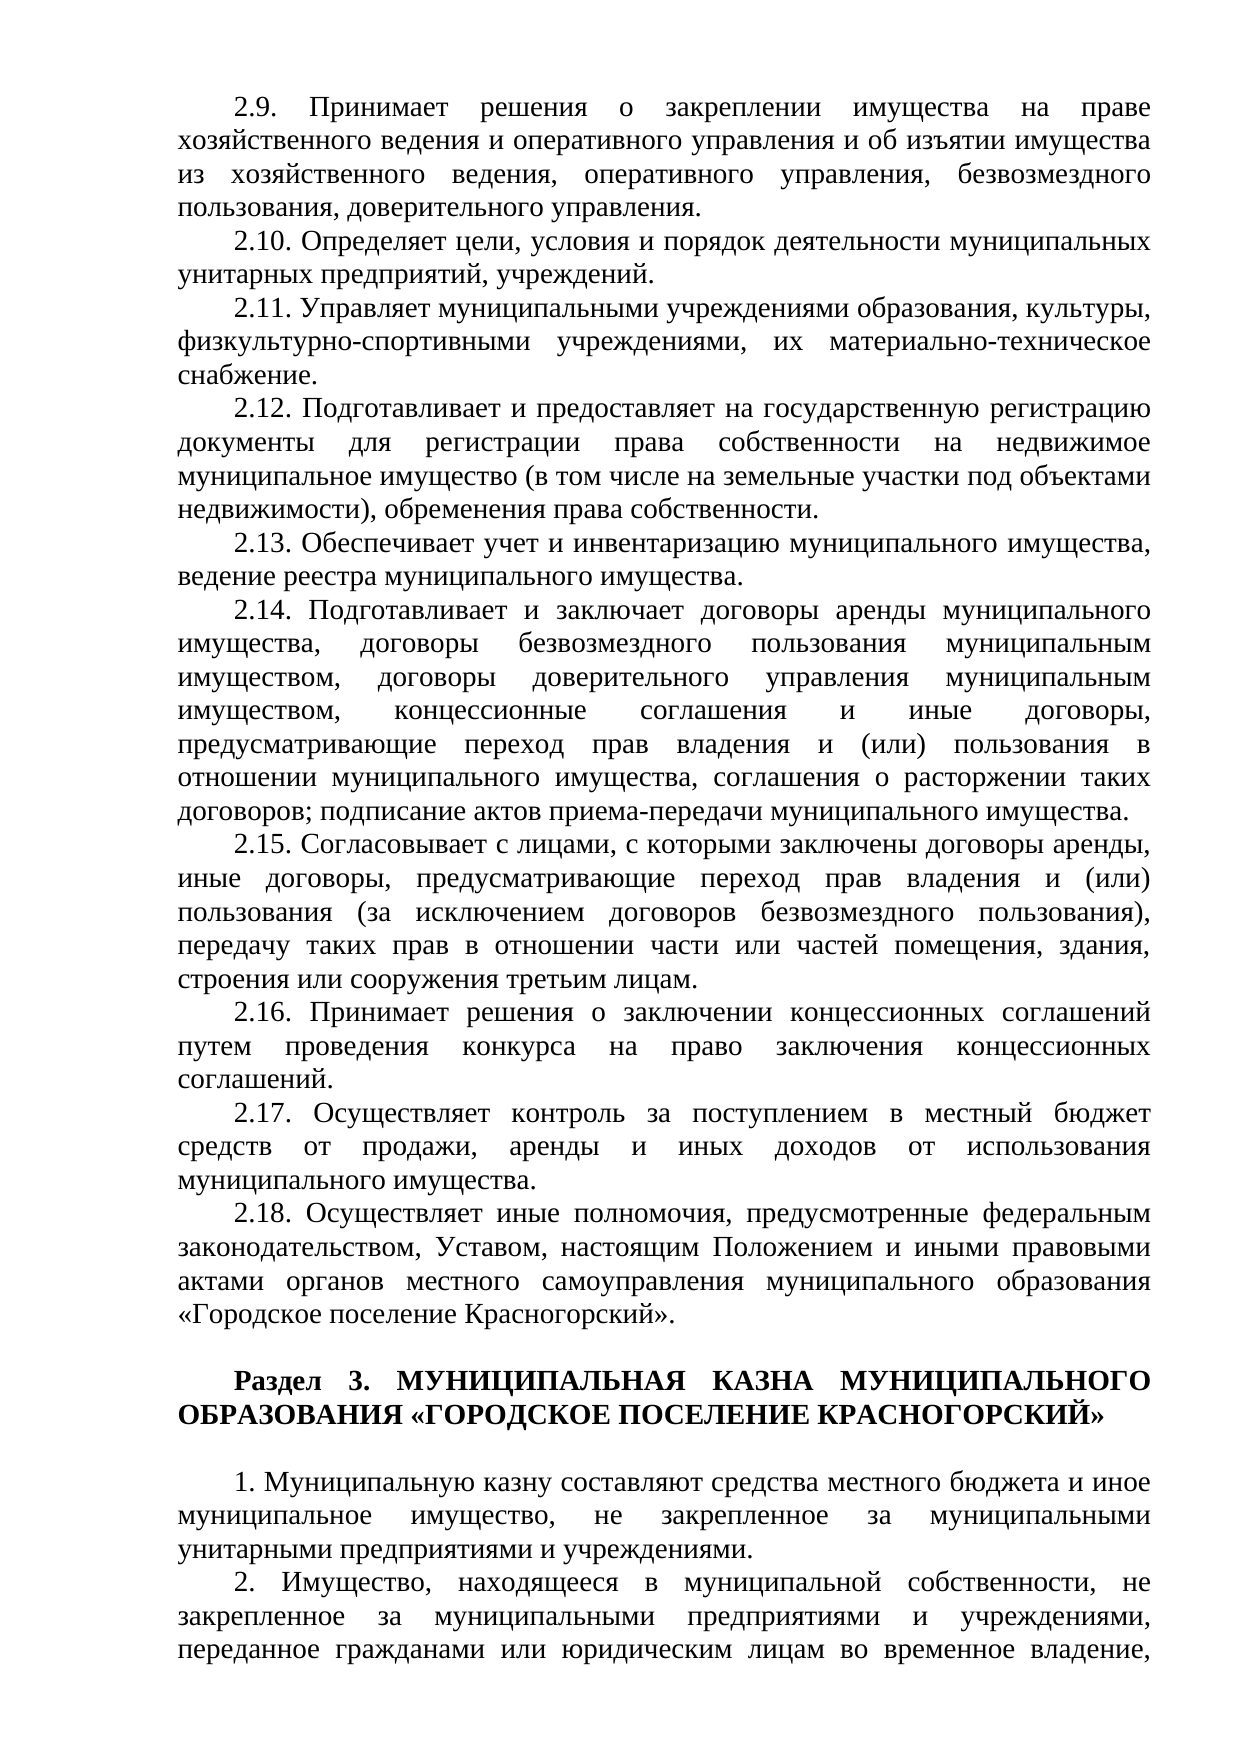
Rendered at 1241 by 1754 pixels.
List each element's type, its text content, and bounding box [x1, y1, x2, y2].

text 2.16. Принимает решения о заключении концессионных соглашений путем проведения конкурса на право заключения концессионных соглашений. [177, 994, 1152, 1095]
text Раздел 3. МУНИЦИПАЛЬНАЯ КАЗНА МУНИЦИПАЛЬНОГО ОБРАЗОВАНИЯ «ГОРОДСКОЕ ПОСЕЛЕНИЕ КРАСНОГОРСКИЙ» [177, 1363, 1152, 1430]
text 2.14. Подготавливает и заключает договоры аренды муниципального имущества, договоры безвозмездного пользования муниципальным имуществом, договоры доверительного управления муниципальным имуществом, концессионные соглашения и иные договоры, предусматривающие переход прав владения и (или) пользования в отношении муниципального имущества, соглашения о расторжении таких договоров; подписание актов приема-передачи муниципального имущества. [177, 592, 1152, 827]
text 2.10. Определяет цели, условия и порядок деятельности муниципальных унитарных предприятий, учреждений. [177, 223, 1152, 290]
text 2.18. Осуществляет иные полномочия, предусмотренные федеральным законодательством, Уставом, настоящим Положением и иными правовыми актами органов местного самоуправления муниципального образования «Городское поселение Красногорский». [177, 1196, 1152, 1330]
text 2.9. Принимает решения о закреплении имущества на праве хозяйственного ведения и оперативного управления и об изъятии имущества из хозяйственного ведения, оперативного управления, безвозмездного пользования, доверительного управления. [177, 89, 1152, 223]
text 2.11. Управляет муниципальными учреждениями образования, культуры, физкультурно-спортивными учреждениями, их материально-техническое снабжение. [177, 290, 1152, 391]
text 2.15. Согласовывает с лицами, с которыми заключены договоры аренды, иные договоры, предусматривающие переход прав владения и (или) пользования (за исключением договоров безвозмездного пользования), передачу таких прав в отношении части или частей помещения, здания, строения или сооружения третьим лицам. [177, 827, 1152, 994]
text 2.13. Обеспечивает учет и инвентаризацию муниципального имущества, ведение реестра муниципального имущества. [177, 525, 1152, 592]
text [177, 1564, 1152, 1665]
text 2.12. Подготавливает и предоставляет на государственную регистрацию документы для регистрации права собственности на недвижимое муниципальное имущество (в том числе на земельные участки под объектами недвижимости), обременения права собственности. [177, 391, 1152, 525]
text 2.17. Осуществляет контроль за поступлением в местный бюджет средств от продажи, аренды и иных доходов от использования муниципального имущества. [177, 1095, 1152, 1196]
text 1. Муниципальную казну составляют средства местного бюджета и иное муниципальное имущество, не закрепленное за муниципальными унитарными предприятиями и учреждениями. [177, 1464, 1152, 1564]
